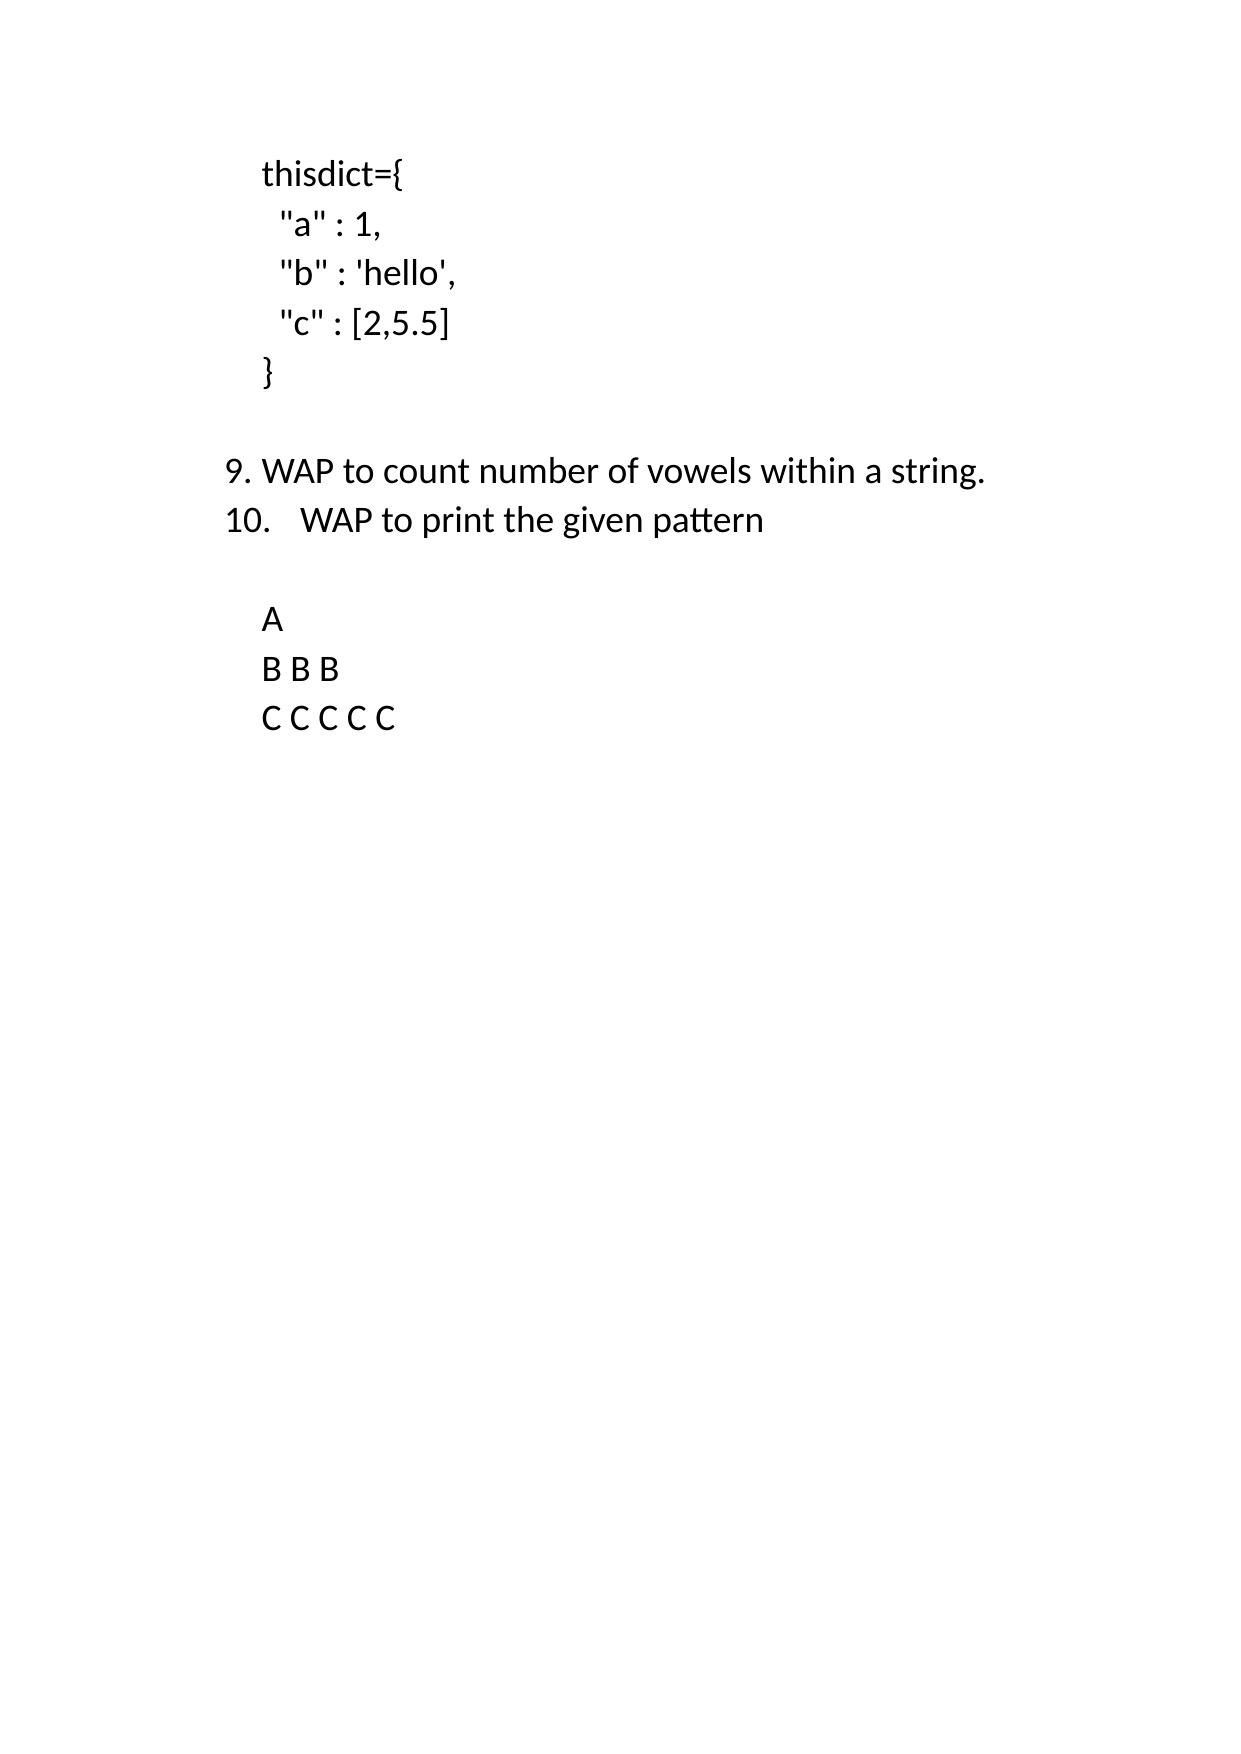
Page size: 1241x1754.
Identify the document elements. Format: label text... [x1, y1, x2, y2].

list "c" : [2,5.5] [261, 298, 1090, 344]
list WAP to count number of vowels within a string. [224, 447, 1090, 493]
list thisdict={ [261, 150, 1090, 196]
list WAP to print the given pattern [224, 496, 1090, 542]
list C C C C C [261, 694, 1090, 740]
list B B B [261, 645, 1090, 691]
list "b" : 'hello', [261, 249, 1090, 295]
list "a" : 1, [261, 199, 1090, 245]
list } [261, 348, 1090, 394]
list A [261, 595, 1090, 641]
